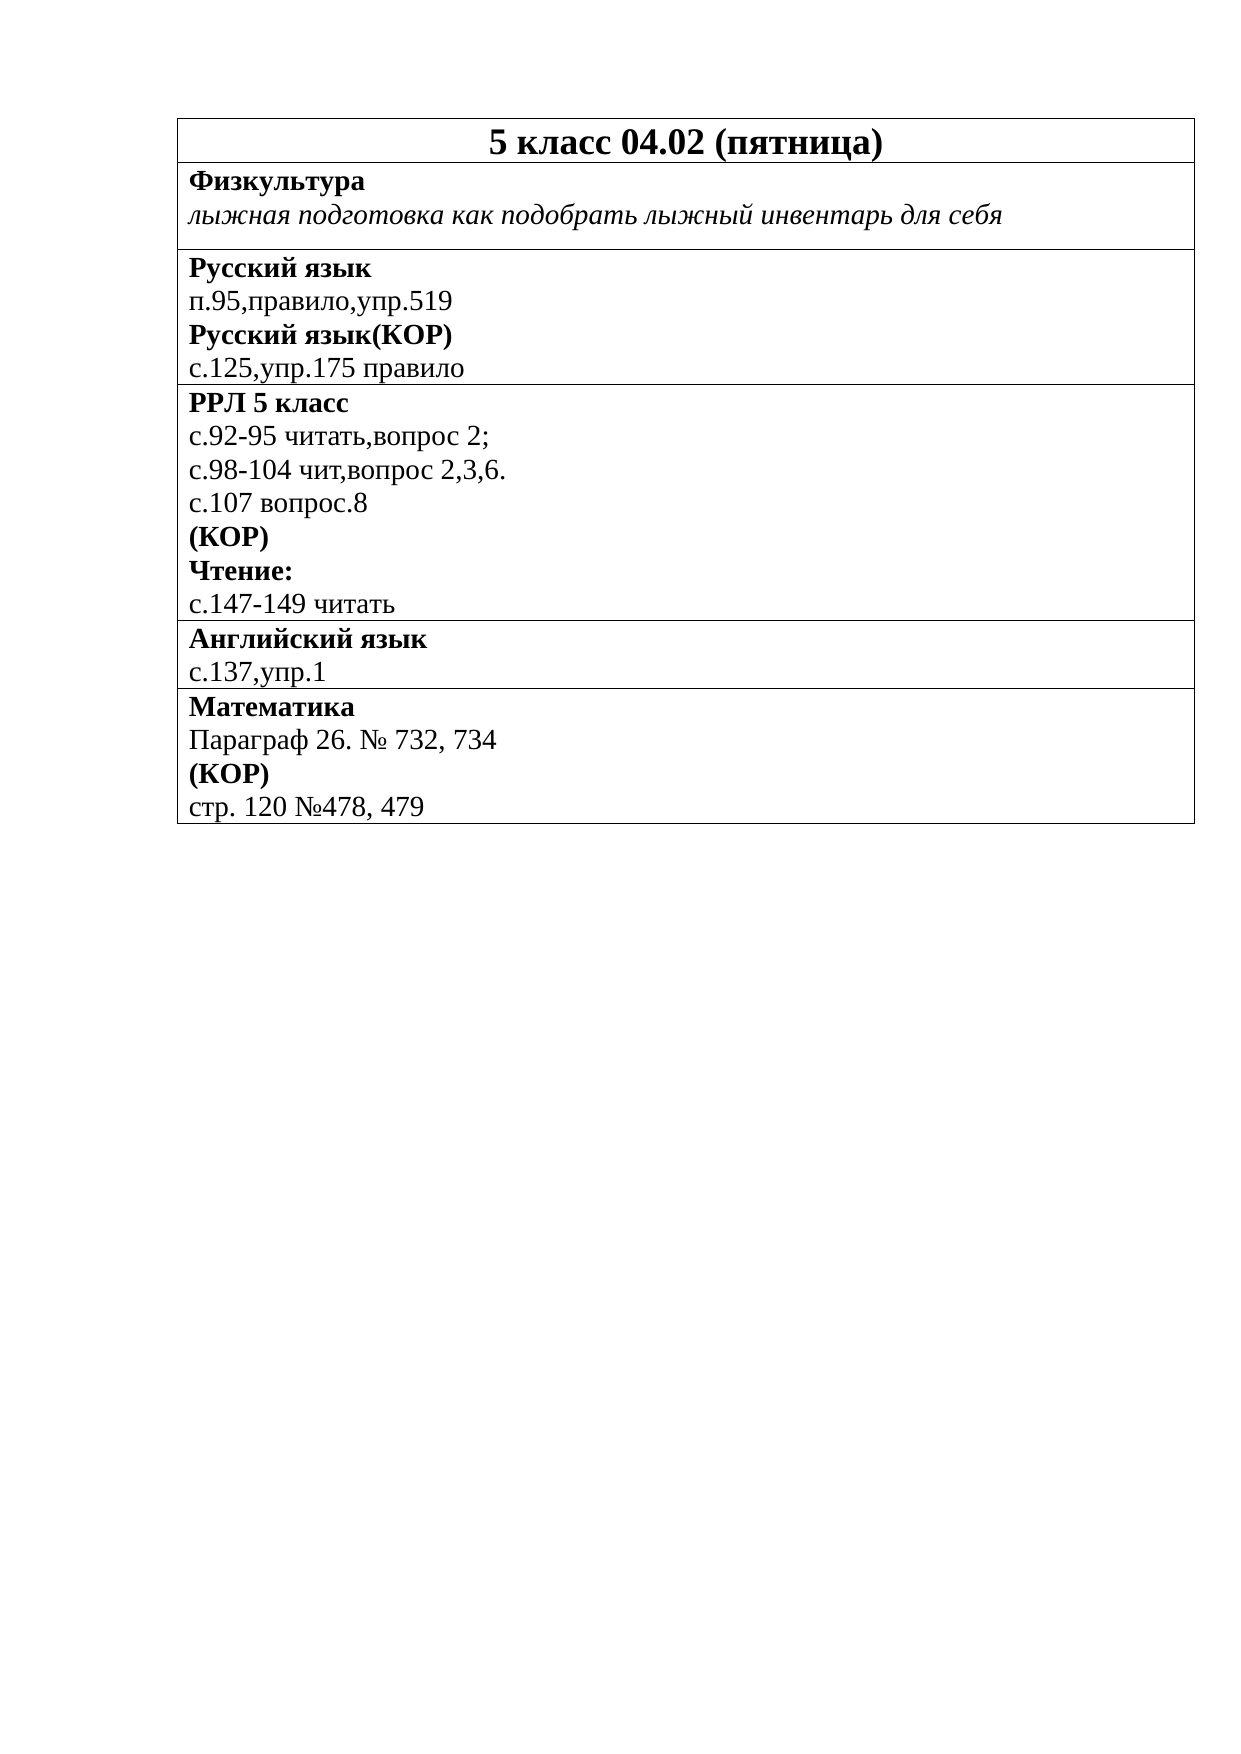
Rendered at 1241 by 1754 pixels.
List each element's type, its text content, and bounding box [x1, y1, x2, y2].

table_cell Математика Параграф 26. № 732, 734 (КОР) стр. 120 №478, 479 [178, 689, 1194, 823]
table_cell Русский язык п.95,правило,упр.519 Русский язык(КОР) с.125,упр.175 правило [178, 250, 1194, 384]
table_header 5 класс 04.02 (пятница) [178, 119, 1194, 162]
table_cell Английский язык с.137,упр.1 [178, 621, 1194, 688]
table_cell РРЛ 5 класс с.92-95 читать,вопрос 2; с.98-104 чит,вопрос 2,3,6. с.107 вопрос.8 (КОР) Чтение: с.147-149 читать [178, 385, 1194, 620]
table_cell Физкультура лыжная подготовка как подобрать лыжный инвентарь для себя [178, 163, 1194, 249]
